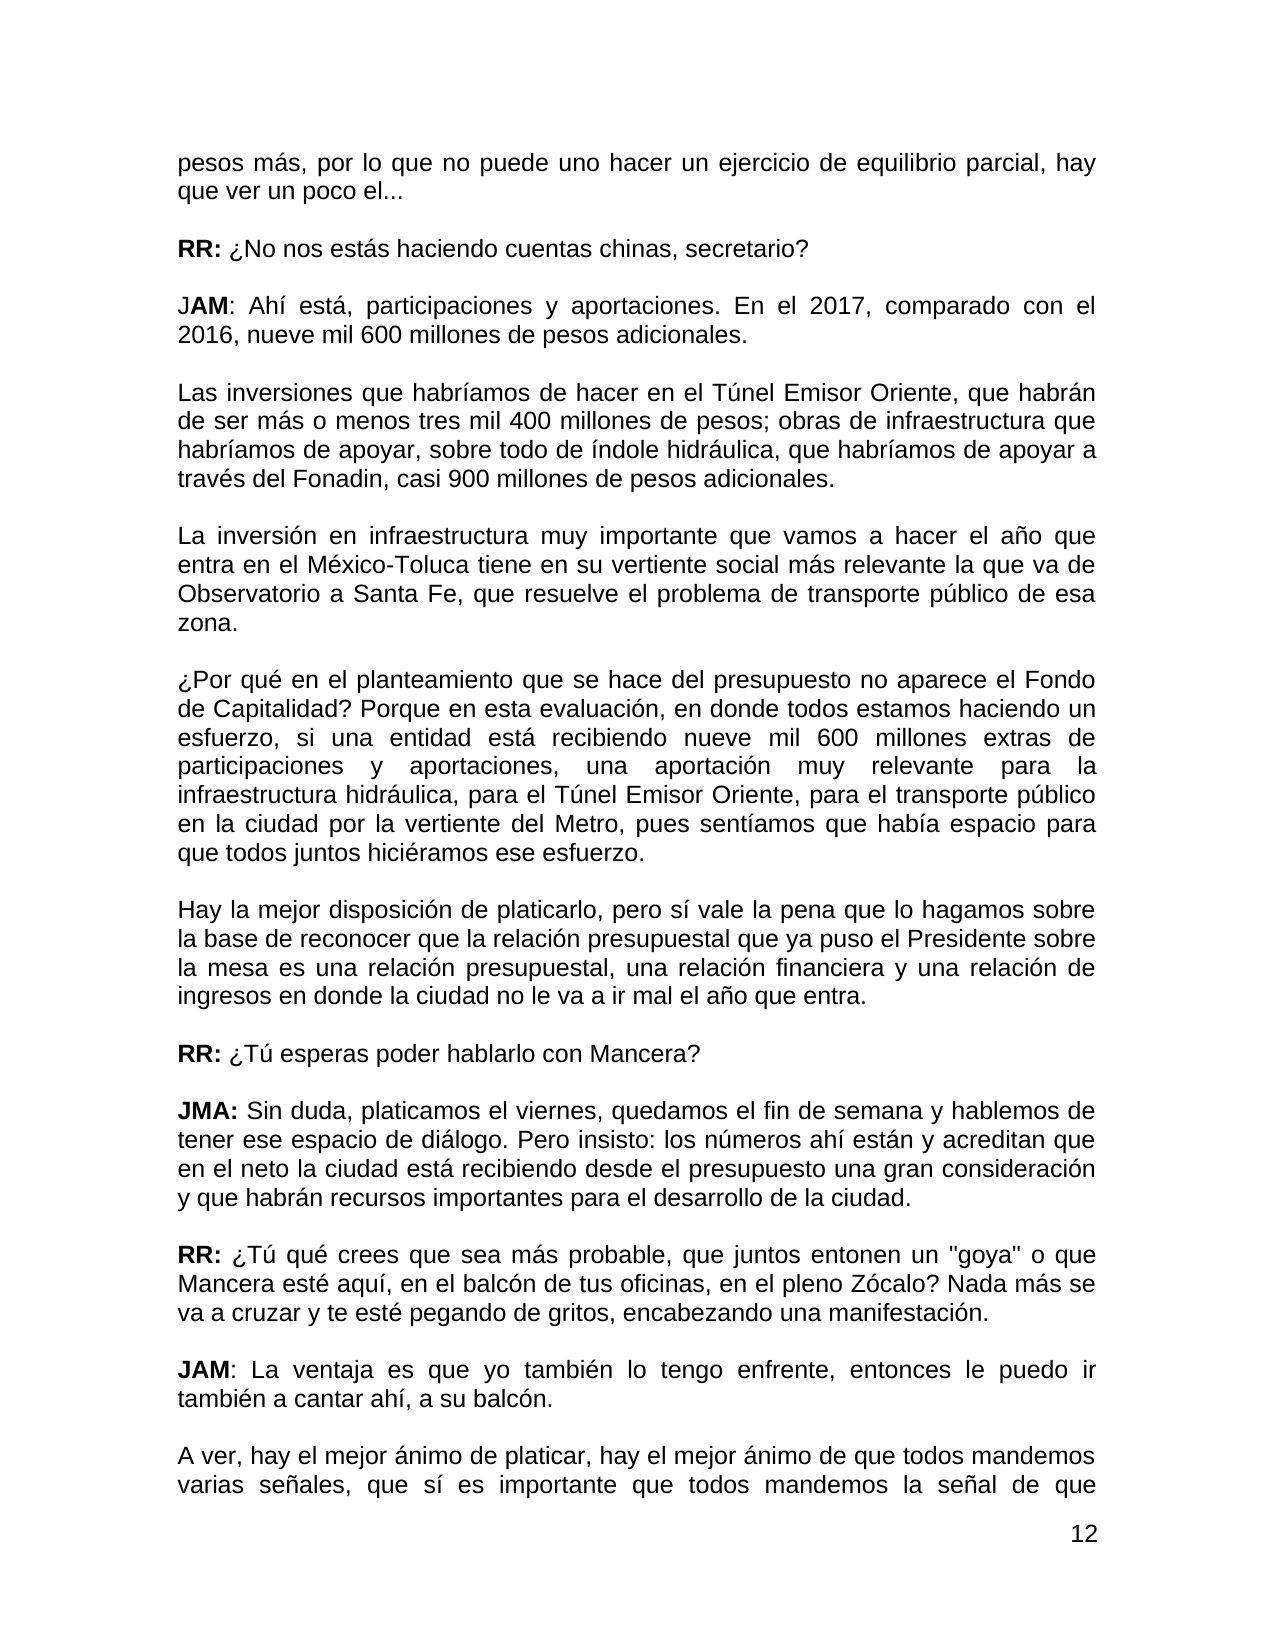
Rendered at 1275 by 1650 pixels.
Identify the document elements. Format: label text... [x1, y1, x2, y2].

text La inversión en infraestructura muy importante que vamos a hacer el año que entra en el México-Toluca tiene en su vertiente social más relevante la que va de Observatorio a Santa Fe, que resuelve el problema de transporte público de esa zona. [177, 521, 1098, 636]
text JAM: La ventaja es que yo también lo tengo enfrente, entonces le puedo ir también a cantar ahí, a su balcón. [177, 1355, 1098, 1413]
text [177, 148, 1098, 205]
text JAM: Ahí está, participaciones y aportaciones. En el 2017, comparado con el 2016, nueve mil 600 millones de pesos adicionales. [177, 291, 1098, 349]
text Hay la mejor disposición de platicarlo, pero sí vale la pena que lo hagamos sobre la base de reconocer que la relación presupuestal que ya puso el Presidente sobre la mesa es una relación presupuestal, una relación financiera y una relación de ingresos en donde la ciudad no le va a ir mal el año que entra. [177, 895, 1098, 1010]
text JMA: Sin duda, platicamos el viernes, quedamos el fin de semana y hablemos de tener ese espacio de diálogo. Pero insisto: los números ahí están y acreditan que en el neto la ciudad está recibiendo desde el presupuesto una gran consideración y que habrán recursos importantes para el desarrollo de la ciudad. [177, 1096, 1098, 1211]
text RR: ¿No nos estás haciendo cuentas chinas, secretario? [177, 234, 1098, 263]
text ¿Por qué en el planteamiento que se hace del presupuesto no aparece el Fondo de Capitalidad? Porque en esta evaluación, en donde todos estamos haciendo un esfuerzo, si una entidad está recibiendo nueve mil 600 millones extras de participaciones y aportaciones, una aportación muy relevante para la infraestructura hidráulica, para el Túnel Emisor Oriente, para el transporte público en la ciudad por la vertiente del Metro, pues sentíamos que había espacio para que todos juntos hiciéramos ese esfuerzo. [177, 665, 1098, 866]
text RR: ¿Tú esperas poder hablarlo con Mancera? [177, 1039, 1098, 1068]
text Las inversiones que habríamos de hacer en el Túnel Emisor Oriente, que habrán de ser más o menos tres mil 400 millones de pesos; obras de infraestructura que habríamos de apoyar, sobre todo de índole hidráulica, que habríamos de apoyar a través del Fonadin, casi 900 millones de pesos adicionales. [177, 378, 1098, 493]
text RR: ¿Tú qué crees que sea más probable, que juntos entonen un "goya" o que Mancera esté aquí, en el balcón de tus oficinas, en el pleno Zócalo? Nada más se va a cruzar y te esté pegando de gritos, encabezando una manifestación. [177, 1240, 1098, 1326]
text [177, 1441, 1098, 1499]
